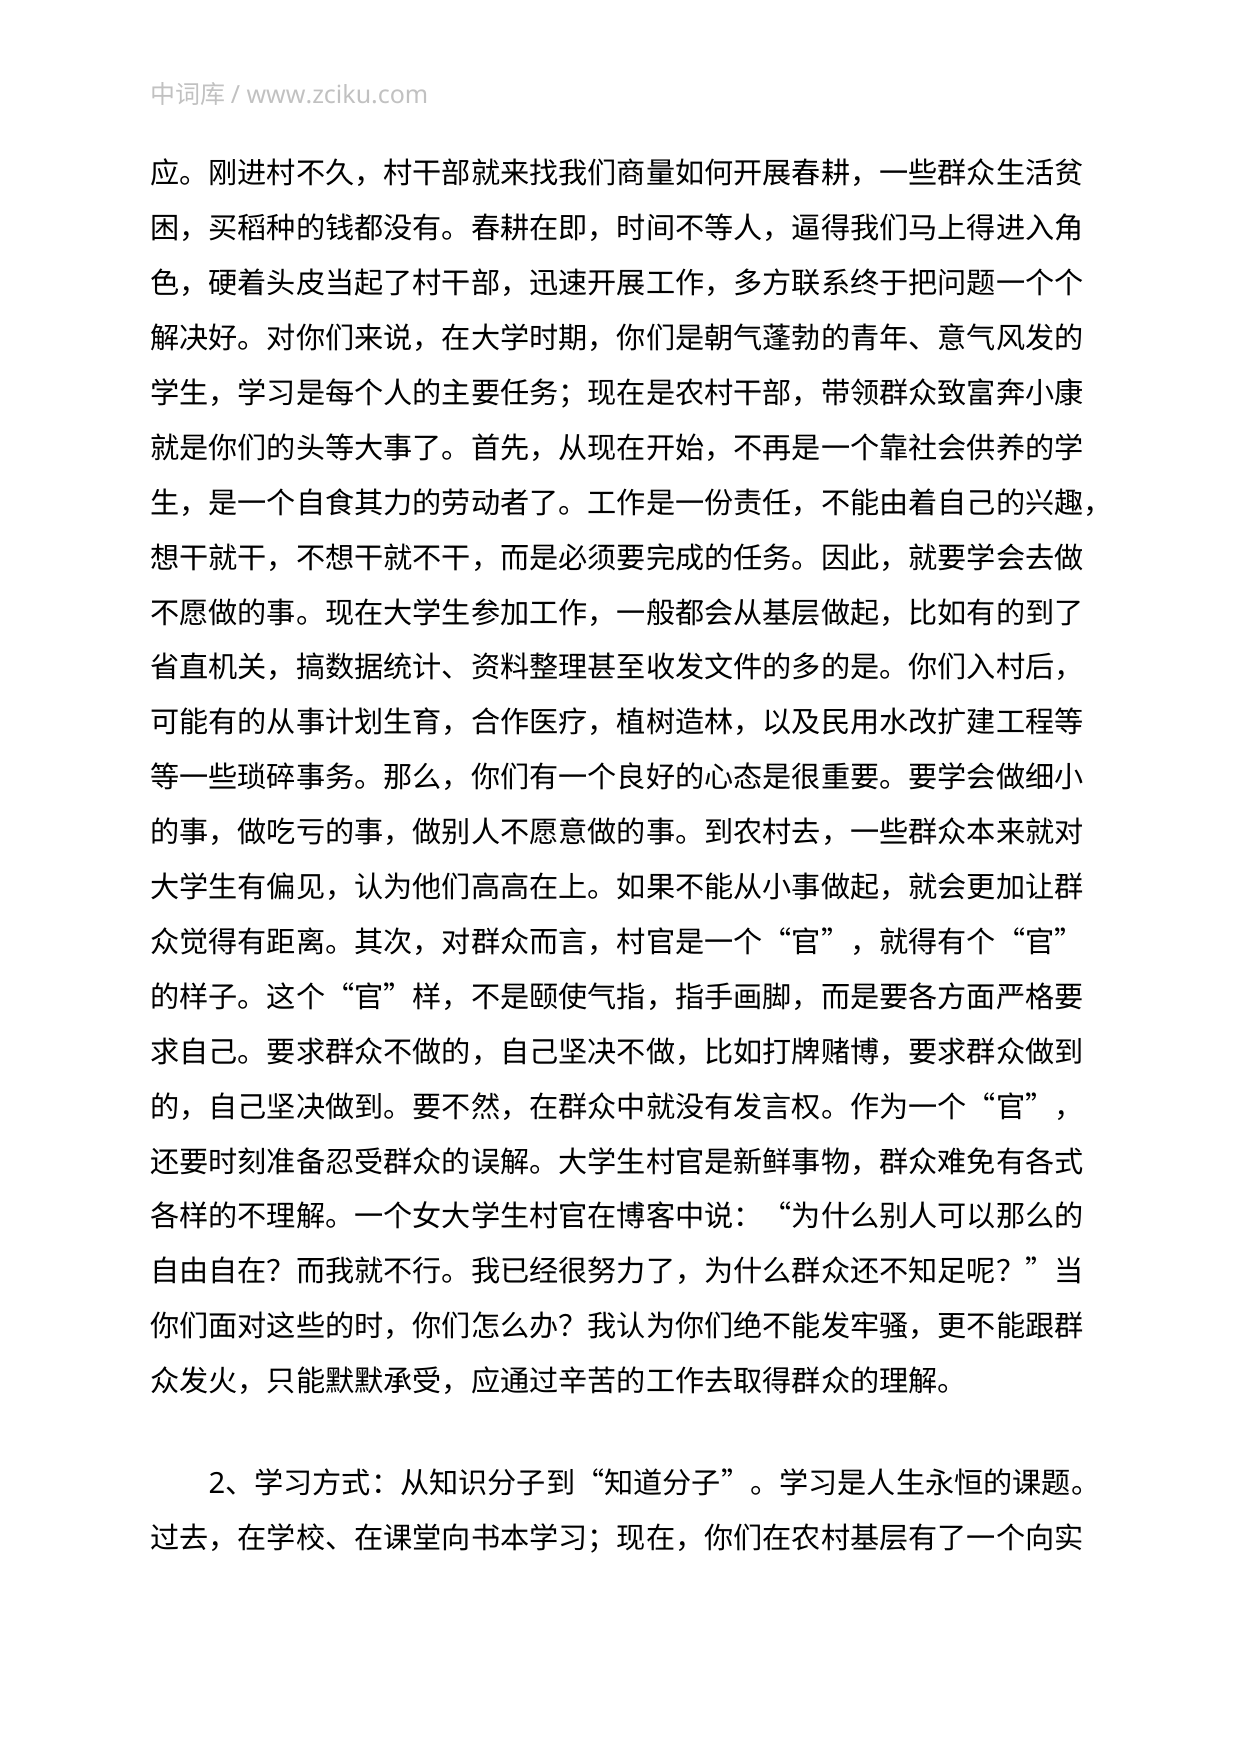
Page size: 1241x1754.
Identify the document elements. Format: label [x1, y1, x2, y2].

text [150, 1459, 1090, 1557]
text [150, 150, 1090, 1400]
